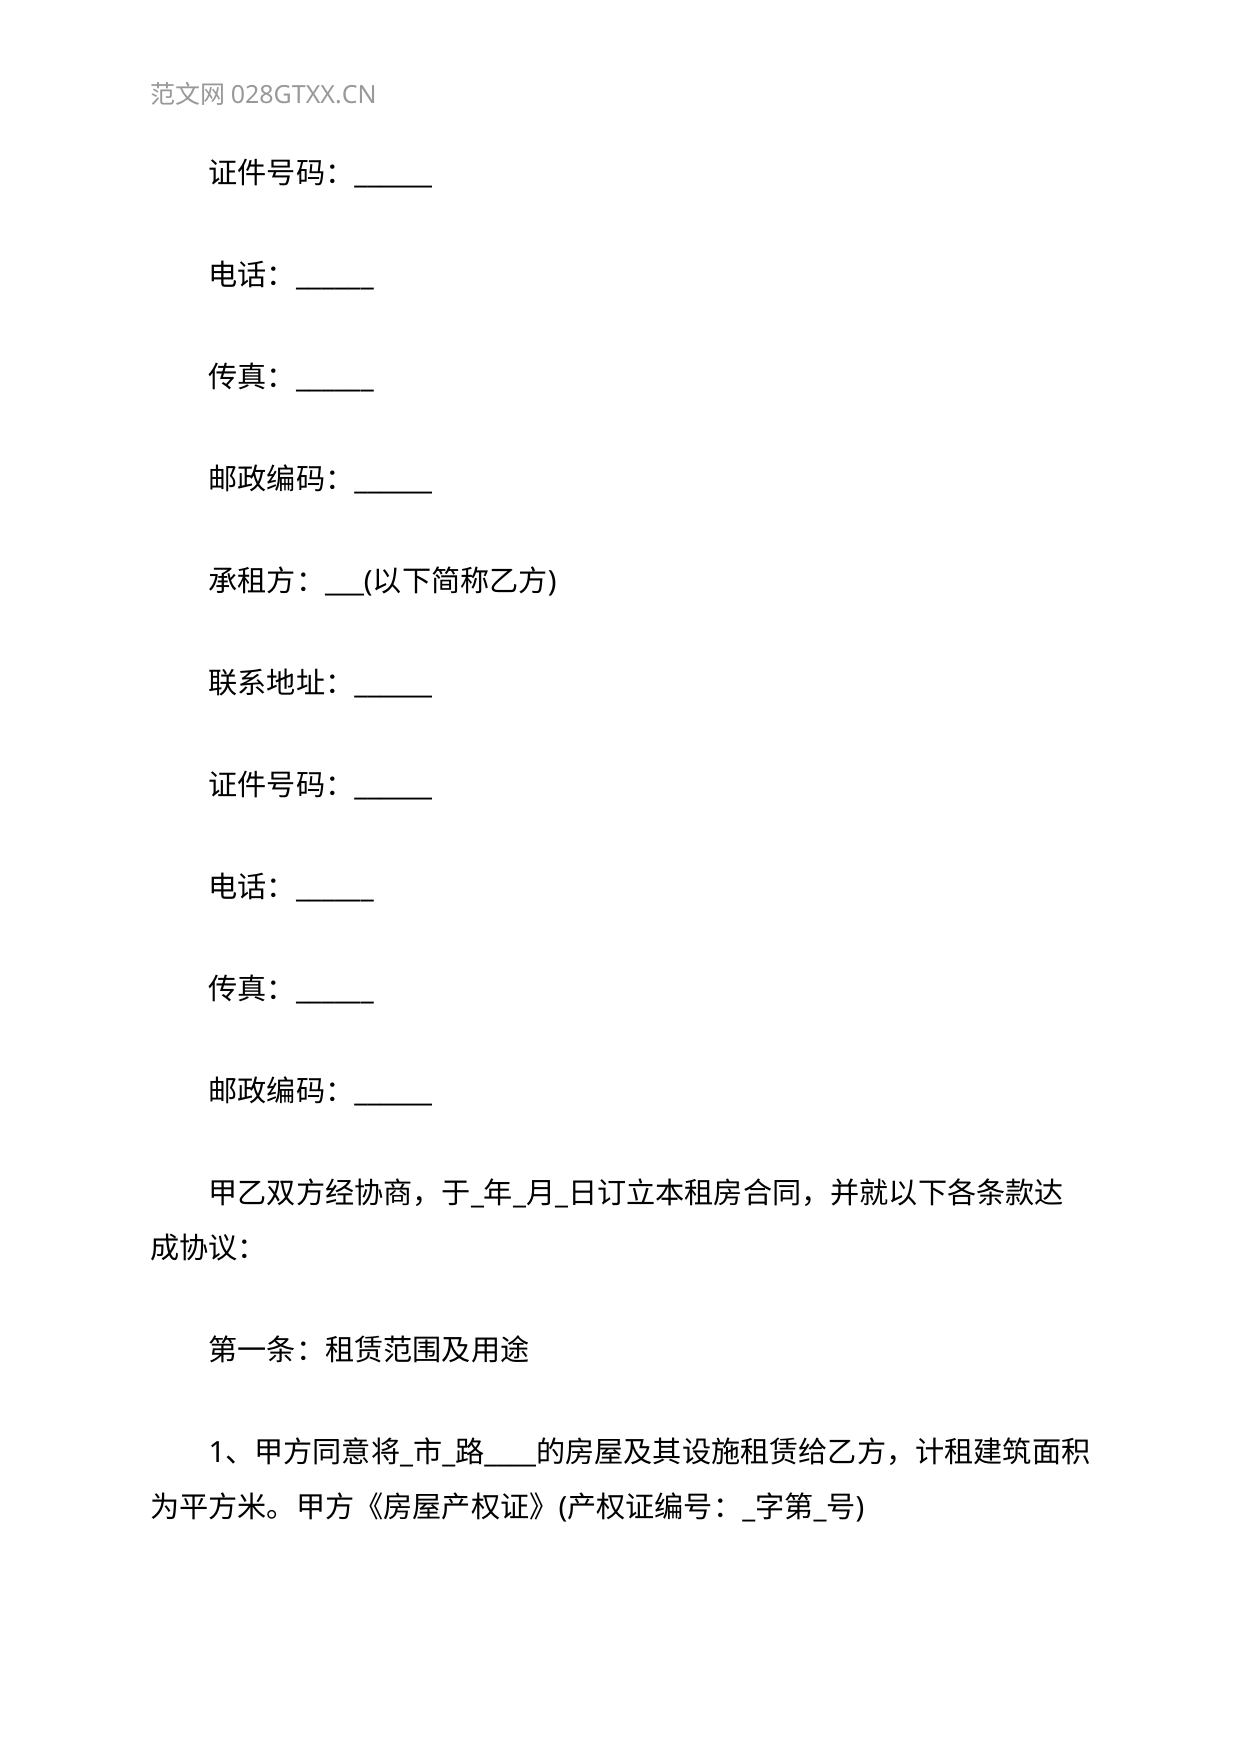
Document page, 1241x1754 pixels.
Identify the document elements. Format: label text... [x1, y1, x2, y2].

text 证件号码：______ [150, 150, 1090, 192]
text 甲乙双方经协商，于_年_月_日订立本租房合同，并就以下各条款达成协议： [150, 1170, 1090, 1267]
text 第一条：租赁范围及用途 [150, 1327, 1090, 1369]
text 传真：______ [150, 354, 1090, 396]
text 电话：______ [150, 864, 1090, 906]
text 承租方：___(以下简称乙方) [150, 558, 1090, 600]
text 1、甲方同意将_市_路____的房屋及其设施租赁给乙方，计租建筑面积为平方米。甲方《房屋产权证》(产权证编号：_字第_号) [150, 1428, 1090, 1526]
text 证件号码：______ [150, 762, 1090, 804]
text 邮政编码：______ [150, 1068, 1090, 1110]
text 邮政编码：______ [150, 456, 1090, 498]
text 联系地址：______ [150, 660, 1090, 702]
text 传真：______ [150, 966, 1090, 1008]
text 电话：______ [150, 252, 1090, 294]
